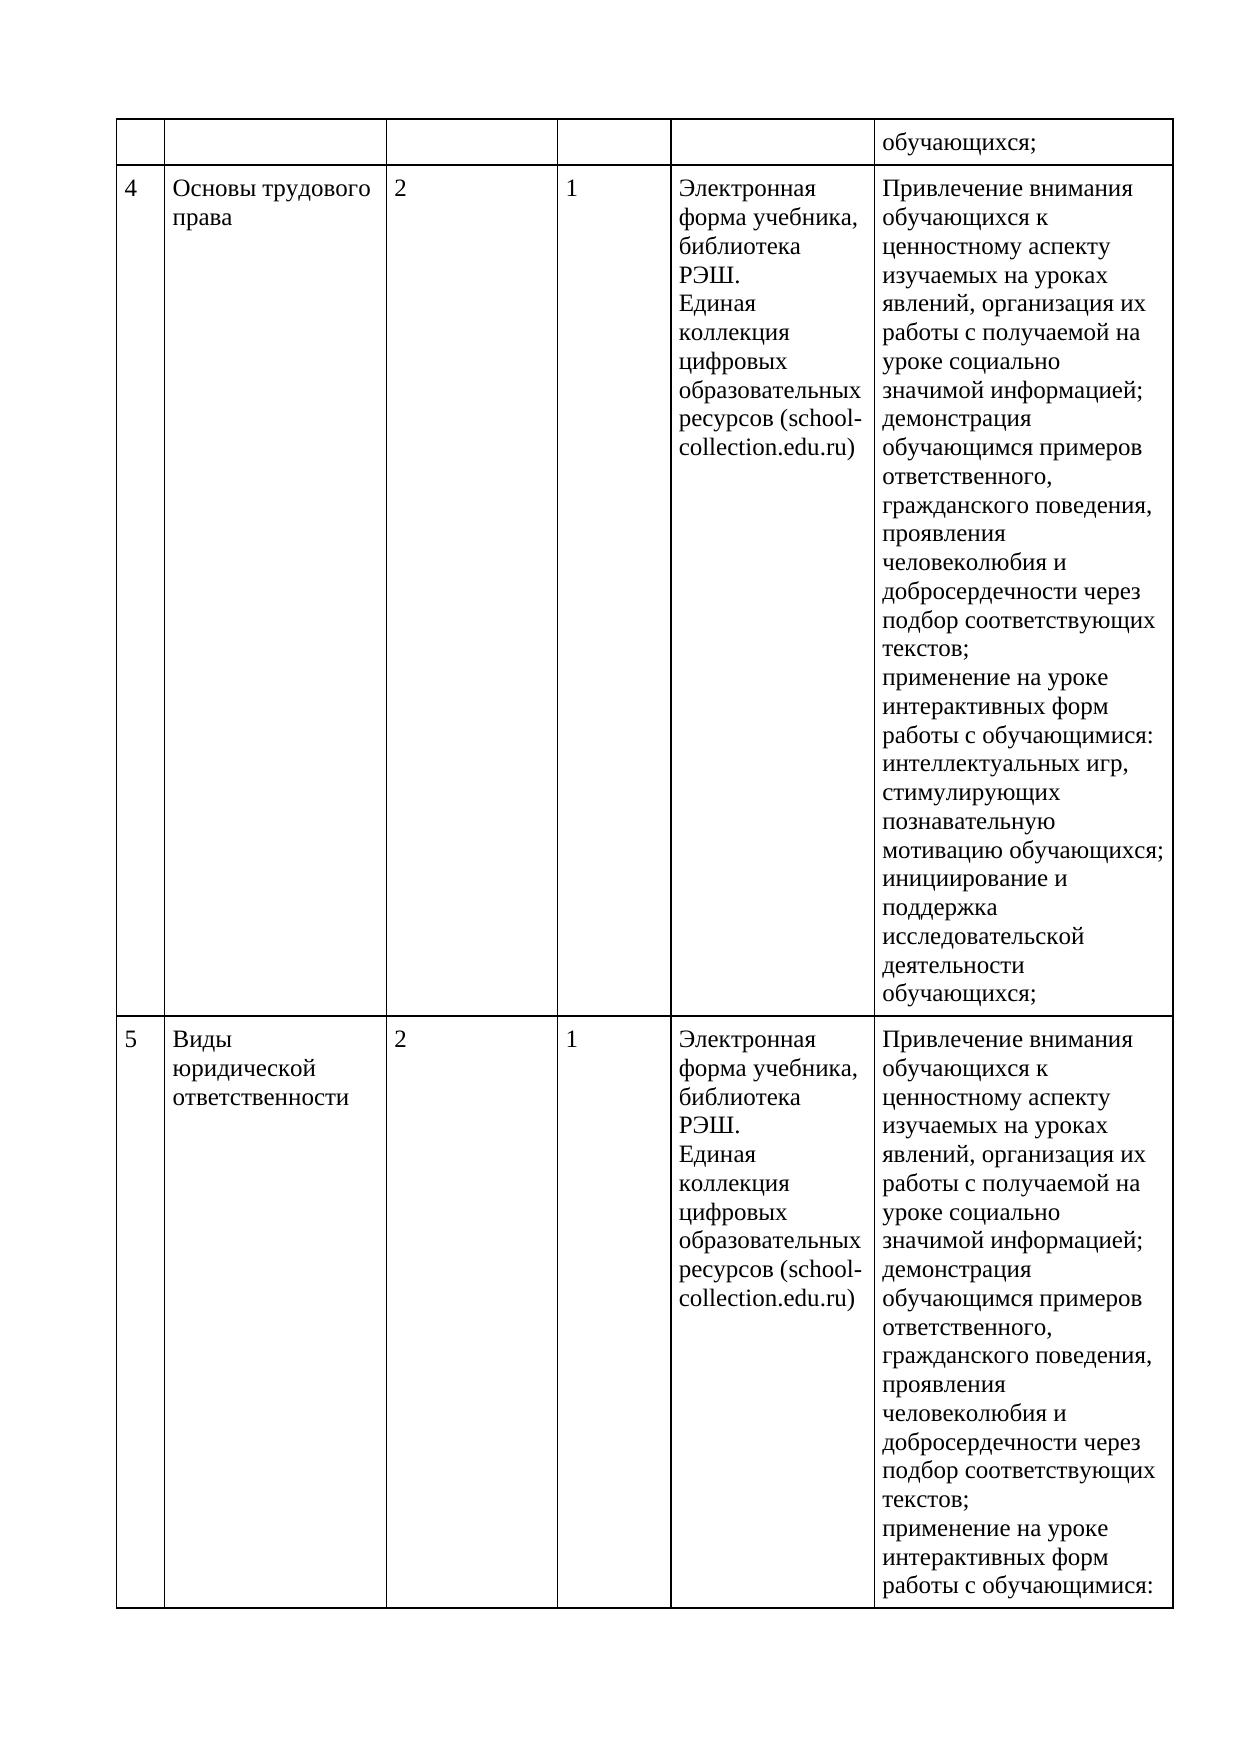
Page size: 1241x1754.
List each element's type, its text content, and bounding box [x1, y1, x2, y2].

table_cell 2 [387, 942, 557, 1619]
table_cell 1 [558, 120, 670, 940]
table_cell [672, 942, 874, 1619]
table_cell 1 [558, 942, 670, 1619]
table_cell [165, 120, 386, 940]
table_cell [875, 120, 1172, 940]
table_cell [875, 942, 1172, 1619]
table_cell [165, 942, 386, 1619]
table_cell 4 [117, 942, 164, 1619]
table_cell 2 [387, 120, 557, 940]
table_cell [672, 120, 874, 940]
table_cell 3 [117, 120, 164, 940]
